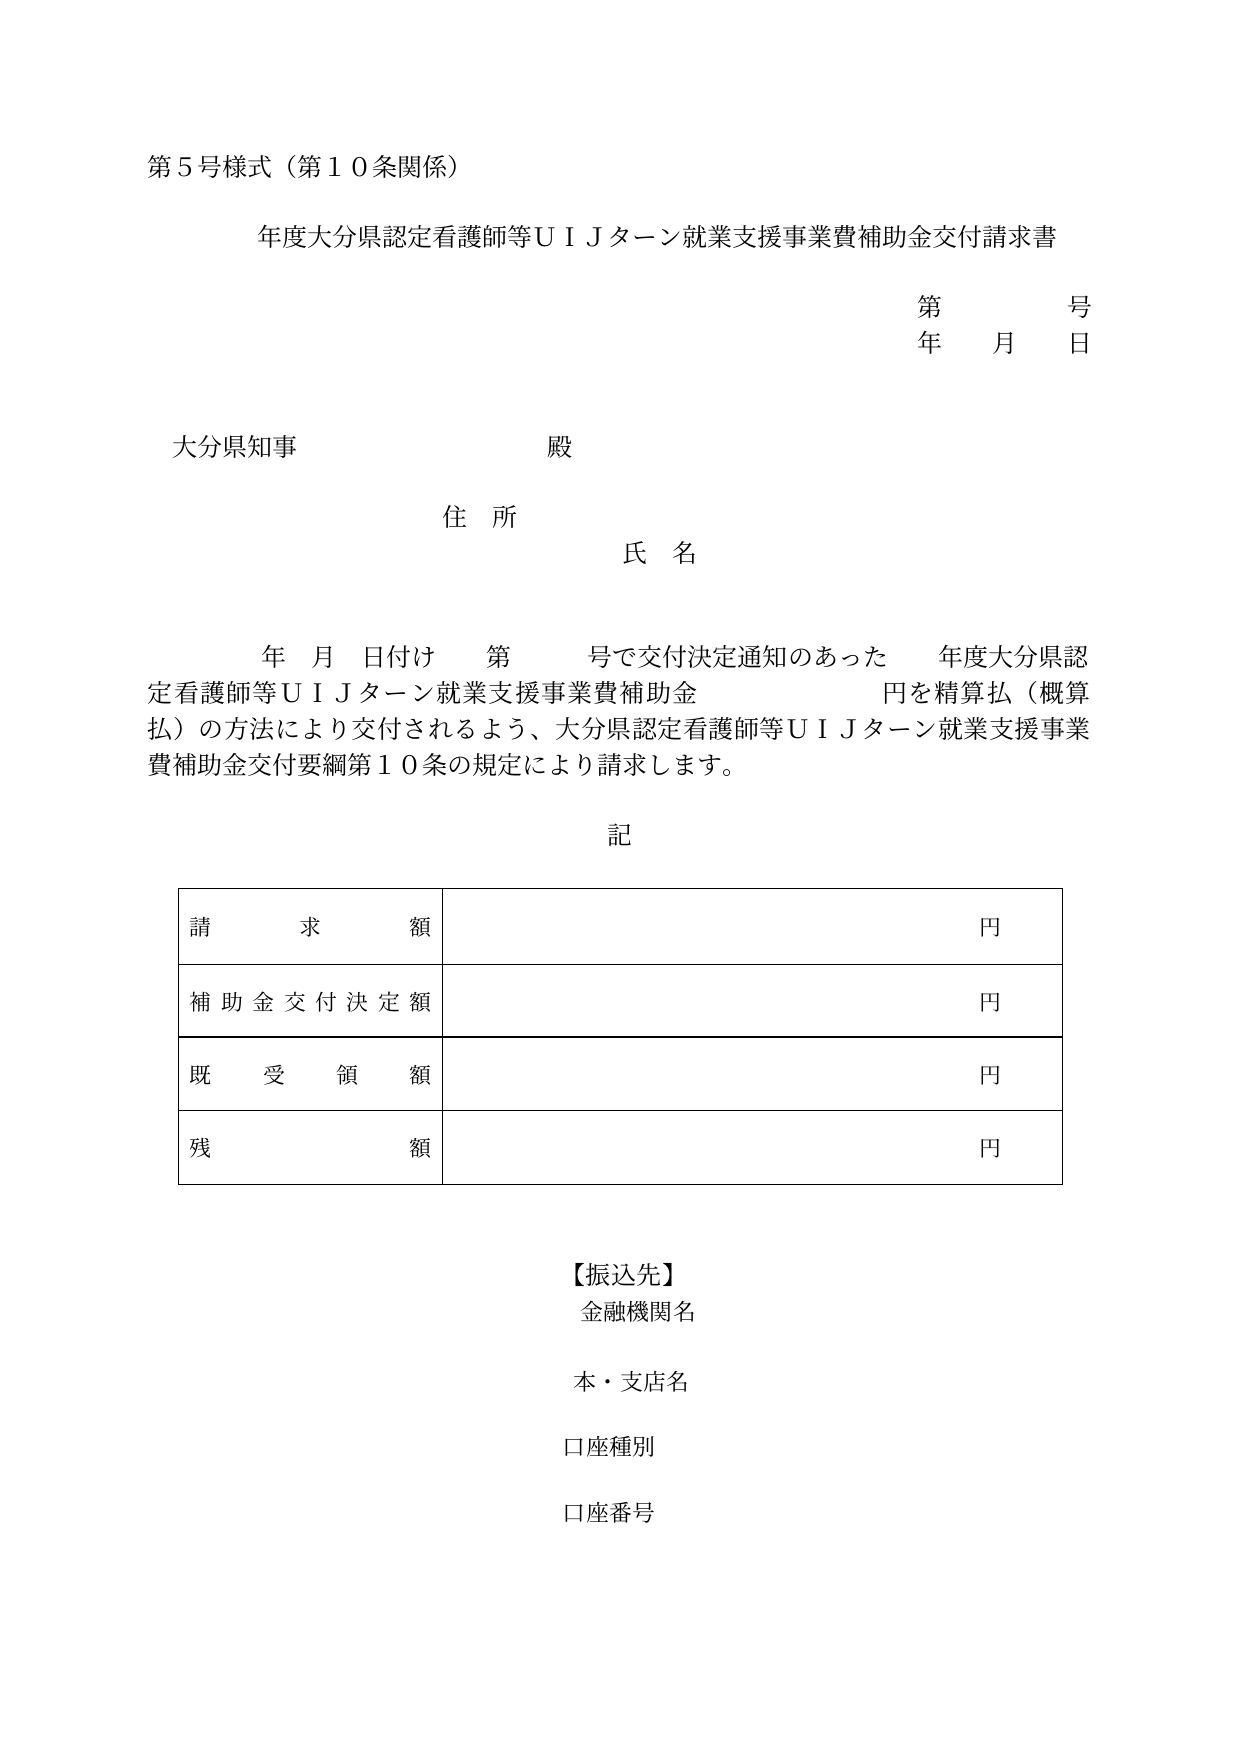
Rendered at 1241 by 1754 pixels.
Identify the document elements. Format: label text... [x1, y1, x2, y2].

text 年 月 日付け 第 号で交付決定通知のあった 年度大分県認定看護師等ＵＩＪターン就業支援事業費補助金 円を精算払（概算払）の方法により交付されるよう、大分県認定看護師等ＵＩＪターン就業支援事業費補助金交付要綱第１０条の規定により請求します。 [148, 638, 1092, 781]
table_cell 円 [443, 1111, 1062, 1184]
text 氏 名 [148, 534, 1092, 569]
table_cell 円 [443, 1038, 1062, 1110]
text 本・支店名 [148, 1363, 1092, 1396]
text 大分県知事 殿 [148, 428, 1092, 464]
table_cell 補助金交付決定額 [179, 965, 442, 1036]
table_header 円 [443, 889, 1062, 963]
text 年 月 日 [148, 324, 1092, 359]
text 金融機関名 [148, 1292, 1092, 1328]
text 第 号 [148, 288, 1092, 324]
text 年度大分県認定看護師等ＵＩＪターン就業支援事業費補助金交付請求書 [148, 218, 1092, 254]
table_cell 円 [443, 965, 1062, 1036]
table_cell 既受領額 [179, 1038, 442, 1110]
text 口座種別 [148, 1429, 1092, 1462]
table_cell 残額 [179, 1111, 442, 1184]
text 記 [148, 816, 1092, 851]
text 口座番号 [148, 1495, 1092, 1528]
text 【振込先】 [148, 1256, 1092, 1292]
table_header 請求額 [179, 889, 442, 963]
text 第５号様式（第１０条関係） [148, 148, 1092, 184]
text 住 所 [148, 498, 1092, 534]
